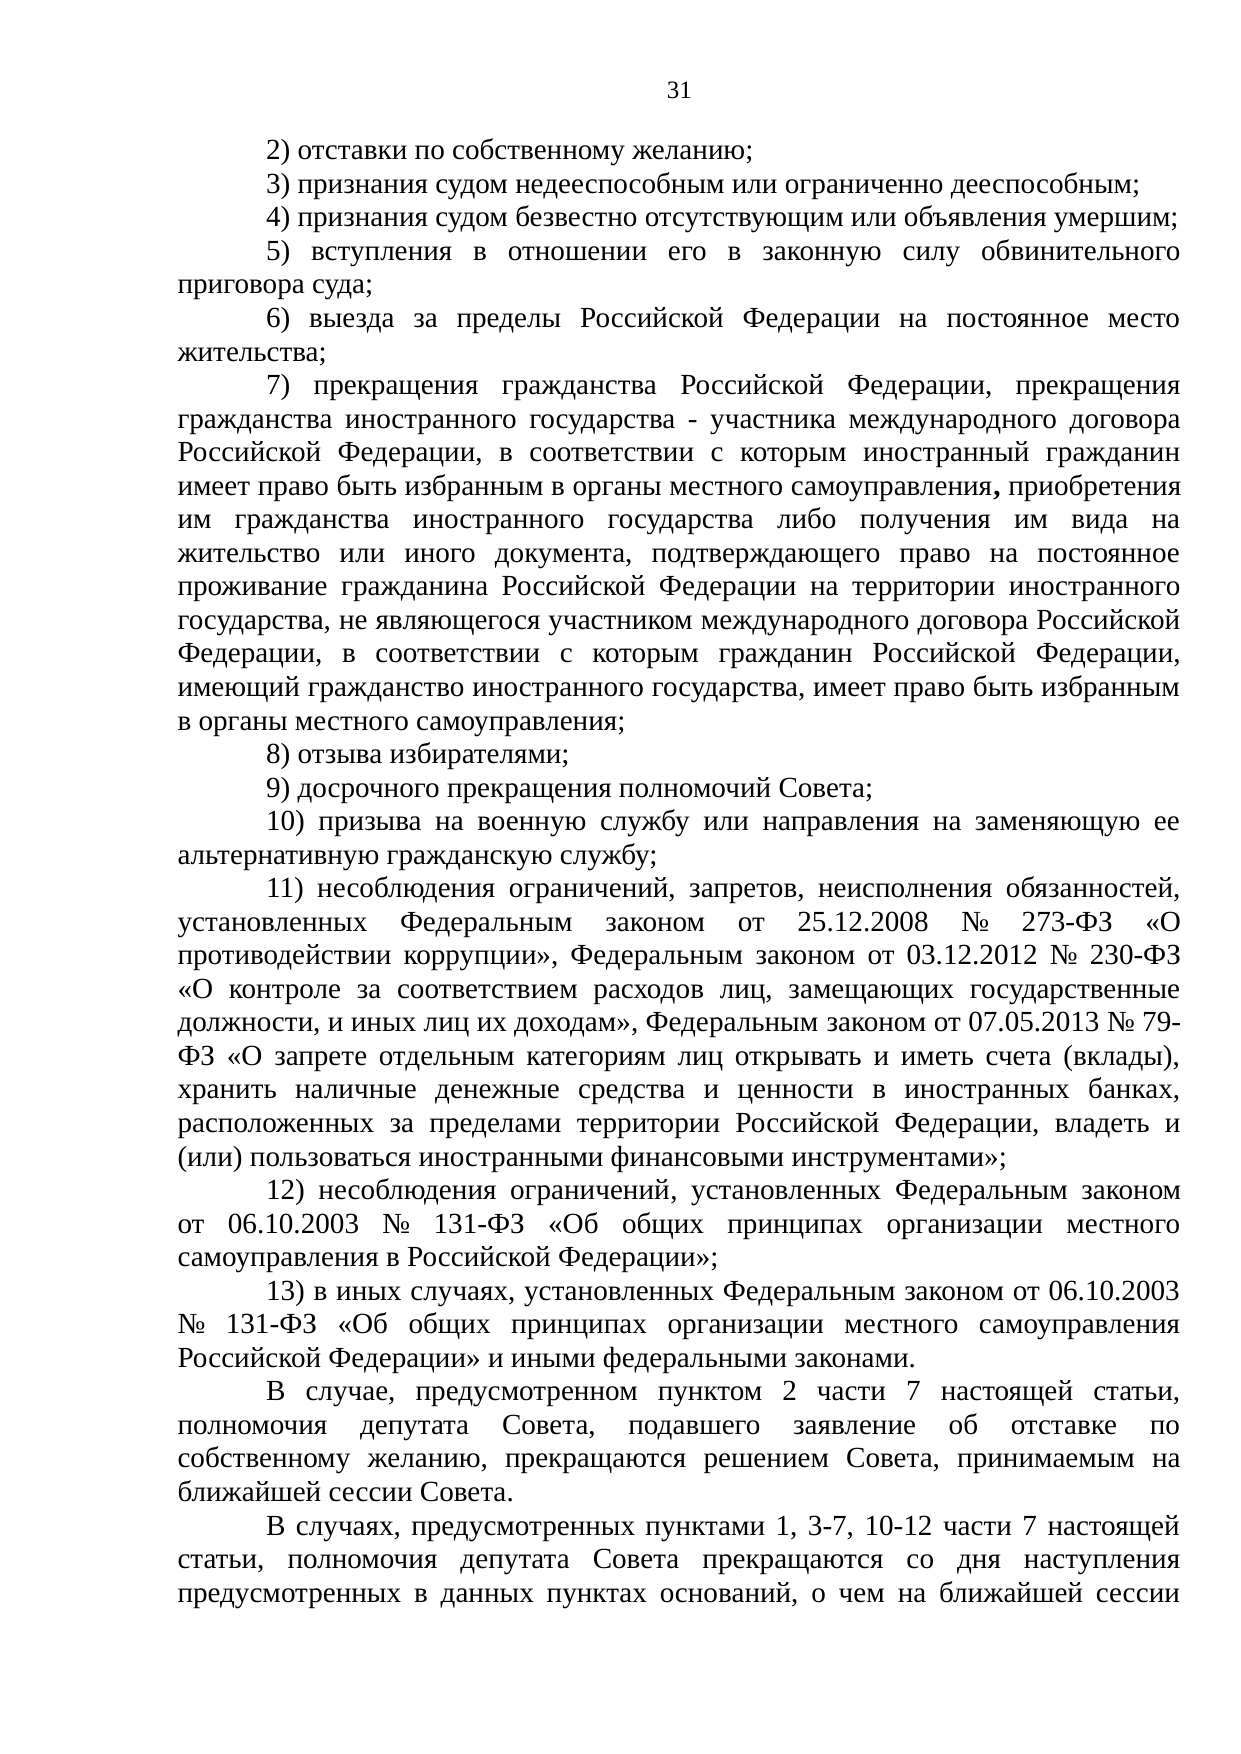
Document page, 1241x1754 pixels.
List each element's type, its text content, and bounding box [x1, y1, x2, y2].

text 3) признания судом недееспособным или ограниченно дееспособным; [177, 166, 1181, 199]
text 13) в иных случаях, установленных Федеральным законом от 06.10.2003 № 131-ФЗ «Об общих принципах организации местного самоуправления Российской Федерации» и иными федеральными законами. [177, 1273, 1181, 1373]
text 4) признания судом безвестно отсутствующим или объявления умершим; [177, 199, 1181, 233]
text 10) призыва на военную службу или направления на заменяющую ее альтернативную гражданскую службу; [177, 803, 1181, 870]
text 6) выезда за пределы Российской Федерации на постоянное место жительства; [177, 300, 1181, 367]
text 7) прекращения гражданства Российской Федерации, прекращения гражданства иностранного государства - участника международного договора Российской Федерации, в соответствии с которым иностранный гражданин имеет право быть избранным в органы местного самоуправления, приобретения им гражданства иностранного государства либо получения им вида на жительство или иного документа, подтверждающего право на постоянное проживание гражданина Российской Федерации на территории иностранного государства, не являющегося участником международного договора Российской Федерации, в соответствии с которым гражданин Российской Федерации, имеющий гражданство иностранного государства, имеет право быть избранным в органы местного самоуправления; [177, 367, 1181, 736]
text 8) отзыва избирателями; [177, 736, 1181, 770]
text 2) отставки по собственному желанию; [177, 132, 1181, 166]
text 9) досрочного прекращения полномочий Совета; [177, 770, 1181, 803]
text 11) несоблюдения ограничений, запретов, неисполнения обязанностей, установленных Федеральным законом от 25.12.2008 № 273-ФЗ «О противодействии коррупции», Федеральным законом от 03.12.2012 № 230-ФЗ «О контроле за соответствием расходов лиц, замещающих государственные должности, и иных лиц их доходам», Федеральным законом от 07.05.2013 № 79-ФЗ «О запрете отдельным категориям лиц открывать и иметь счета (вклады), хранить наличные денежные средства и ценности в иностранных банках, расположенных за пределами территории Российской Федерации, владеть и (или) пользоваться иностранными финансовыми инструментами»; [177, 870, 1181, 1172]
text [177, 1508, 1181, 1608]
text В случае, предусмотренном пунктом 2 части 7 настоящей статьи, полномочия депутата Совета, подавшего заявление об отставке по собственному желанию, прекращаются решением Совета, принимаемым на ближайшей сессии Совета. [177, 1373, 1181, 1508]
text 12) несоблюдения ограничений, установленных Федеральным законом от 06.10.2003 № 131-ФЗ «Об общих принципах организации местного самоуправления в Российской Федерации»; [177, 1172, 1181, 1273]
text 5) вступления в отношении его в законную силу обвинительного приговора суда; [177, 233, 1181, 300]
